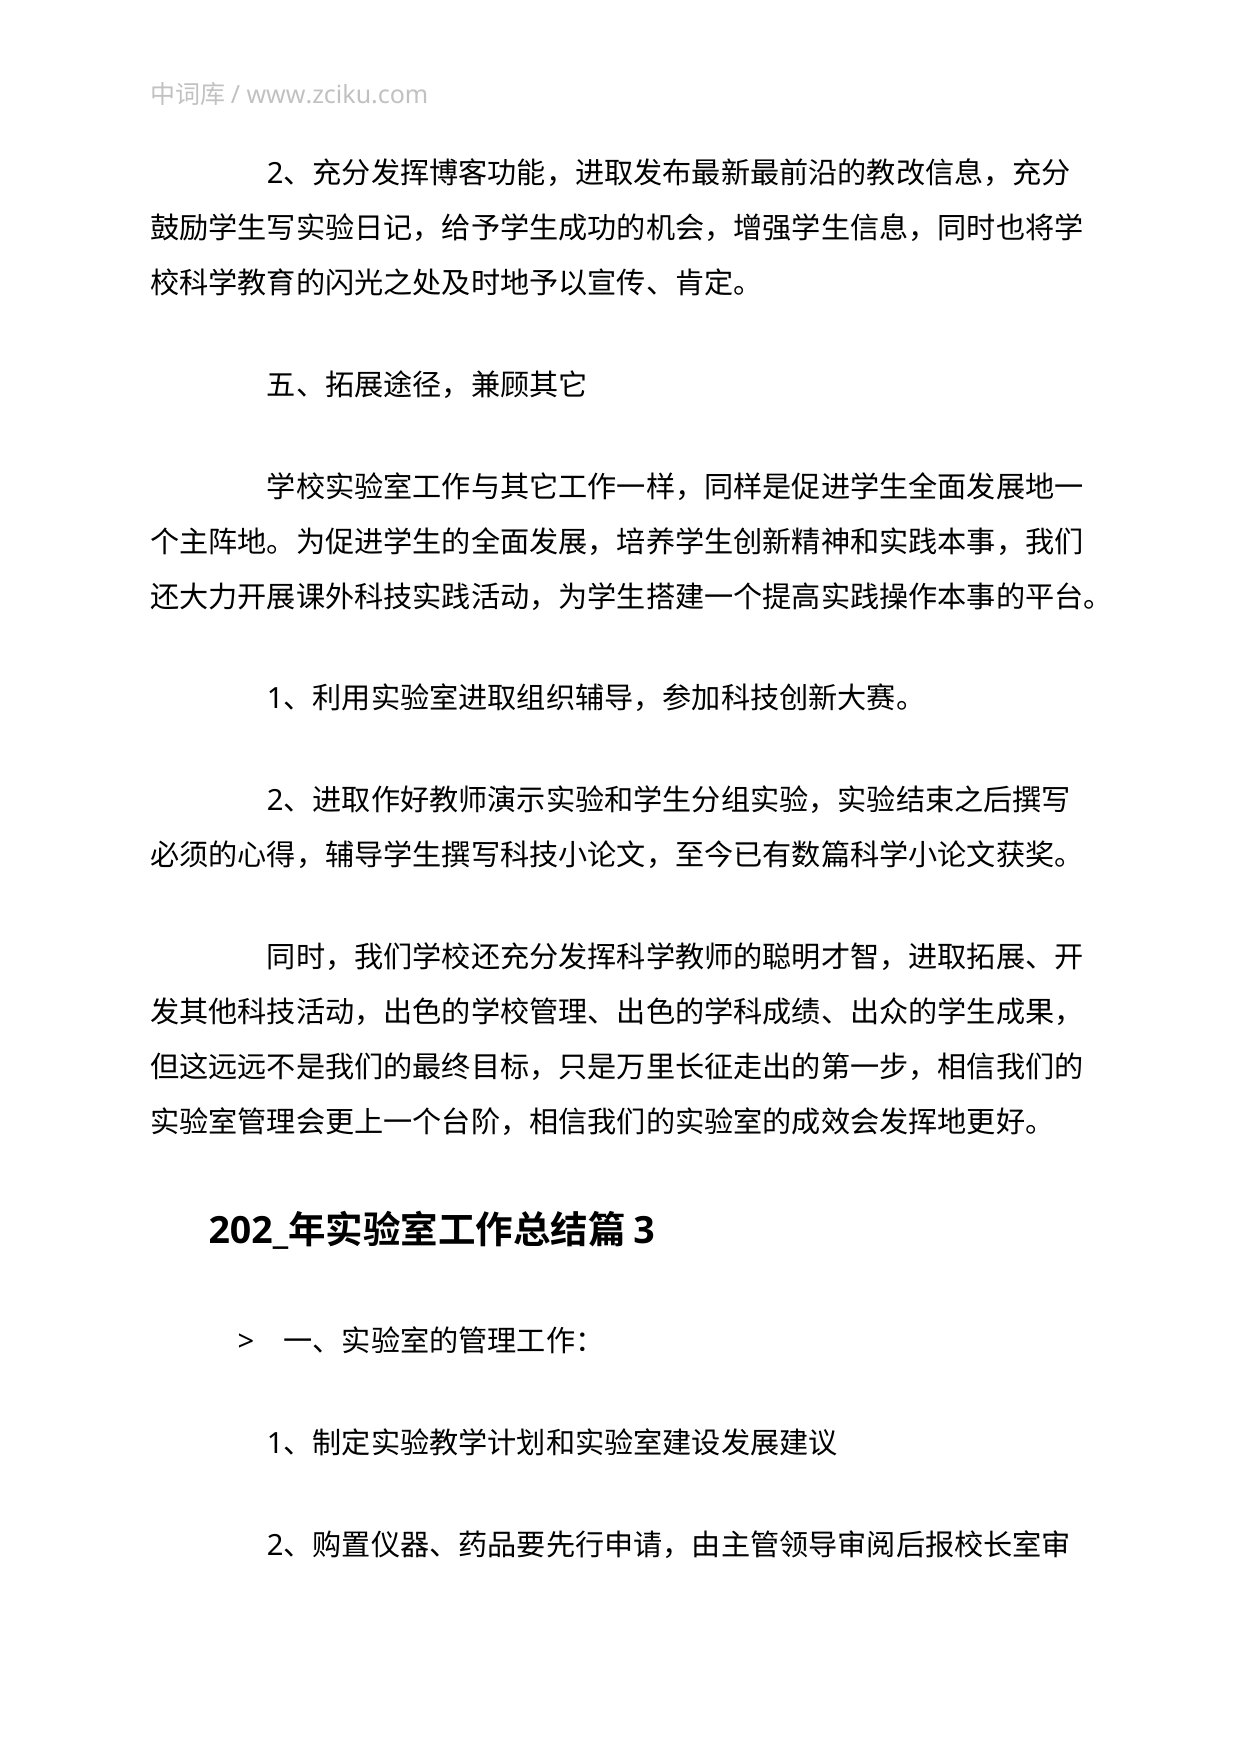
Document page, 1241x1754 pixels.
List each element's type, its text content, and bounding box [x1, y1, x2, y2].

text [150, 1522, 1090, 1564]
text 五、拓展途径，兼顾其它 [150, 362, 1090, 404]
text 1、利用实验室进取组织辅导，参加科技创新大赛。 [150, 675, 1090, 717]
text 2、充分发挥博客功能，进取发布最新最前沿的教改信息，充分鼓励学生写实验日记，给予学生成功的机会，增强学生信息，同时也将学校科学教育的闪光之处及时地予以宣传、肯定。 [150, 150, 1090, 302]
text 同时，我们学校还充分发挥科学教师的聪明才智，进取拓展、开发其他科技活动，出色的学校管理、出色的学科成绩、出众的学生成果，但这远远不是我们的最终目标，只是万里长征走出的第一步，相信我们的实验室管理会更上一个台阶，相信我们的实验室的成效会发挥地更好。 [150, 934, 1090, 1141]
text 202_年实验室工作总结篇3 [150, 1200, 1090, 1255]
text 2、进取作好教师演示实验和学生分组实验，实验结束之后撰写必须的心得，辅导学生撰写科技小论文，至今已有数篇科学小论文获奖。 [150, 777, 1090, 874]
text > 一、实验室的管理工作： [150, 1318, 1090, 1360]
text 1、制定实验教学计划和实验室建设发展建议 [150, 1420, 1090, 1462]
text 学校实验室工作与其它工作一样，同样是促进学生全面发展地一个主阵地。为促进学生的全面发展，培养学生创新精神和实践本事，我们还大力开展课外科技实践活动，为学生搭建一个提高实践操作本事的平台。 [150, 463, 1090, 616]
